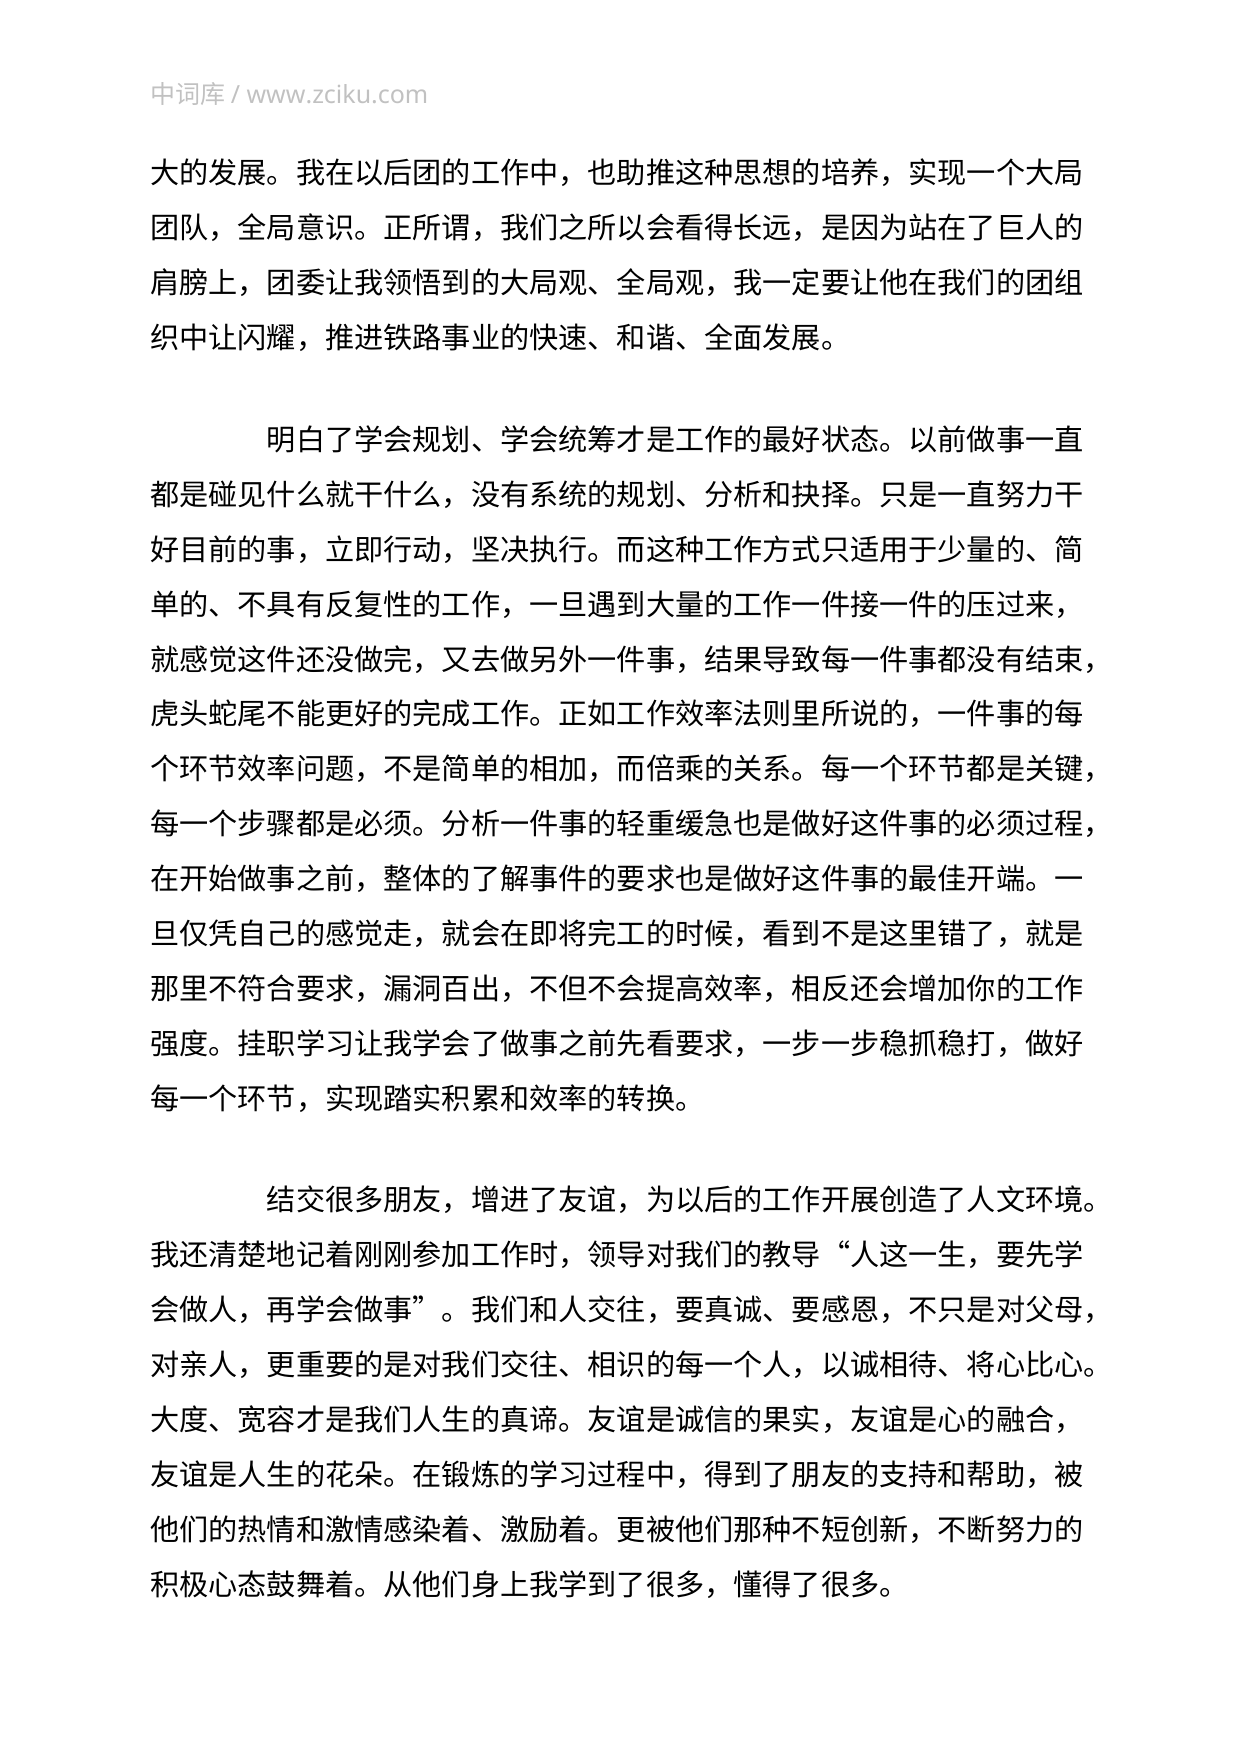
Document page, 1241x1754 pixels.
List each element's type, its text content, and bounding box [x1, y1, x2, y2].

text 明白了学会规划、学会统筹才是工作的最好状态。以前做事一直都是碰见什么就干什么，没有系统的规划、分析和抉择。只是一直努力干好目前的事，立即行动，坚决执行。而这种工作方式只适用于少量的、简单的、不具有反复性的工作，一旦遇到大量的工作一件接一件的压过来，就感觉这件还没做完，又去做另外一件事，结果导致每一件事都没有结束，虎头蛇尾不能更好的完成工作。正如工作效率法则里所说的，一件事的每个环节效率问题，不是简单的相加，而倍乘的关系。每一个环节都是关键，每一个步骤都是必须。分析一件事的轻重缓急也是做好这件事的必须过程，在开始做事之前，整体的了解事件的要求也是做好这件事的最佳开端。一旦仅凭自己的感觉走，就会在即将完工的时候，看到不是这里错了，就是那里不符合要求，漏洞百出，不但不会提高效率，相反还会增加你的工作强度。挂职学习让我学会了做事之前先看要求，一步一步稳抓稳打，做好每一个环节，实现踏实积累和效率的转换。 [150, 416, 1090, 1117]
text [150, 150, 1090, 357]
text 结交很多朋友，增进了友谊，为以后的工作开展创造了人文环境。我还清楚地记着刚刚参加工作时，领导对我们的教导“人这一生，要先学会做人，再学会做事”。我们和人交往，要真诚、要感恩，不只是对父母，对亲人，更重要的是对我们交往、相识的每一个人，以诚相待、将心比心。大度、宽容才是我们人生的真谛。友谊是诚信的果实，友谊是心的融合，友谊是人生的花朵。在锻炼的学习过程中，得到了朋友的支持和帮助，被他们的热情和激情感染着、激励着。更被他们那种不短创新，不断努力的积极心态鼓舞着。从他们身上我学到了很多，懂得了很多。 [150, 1177, 1090, 1603]
